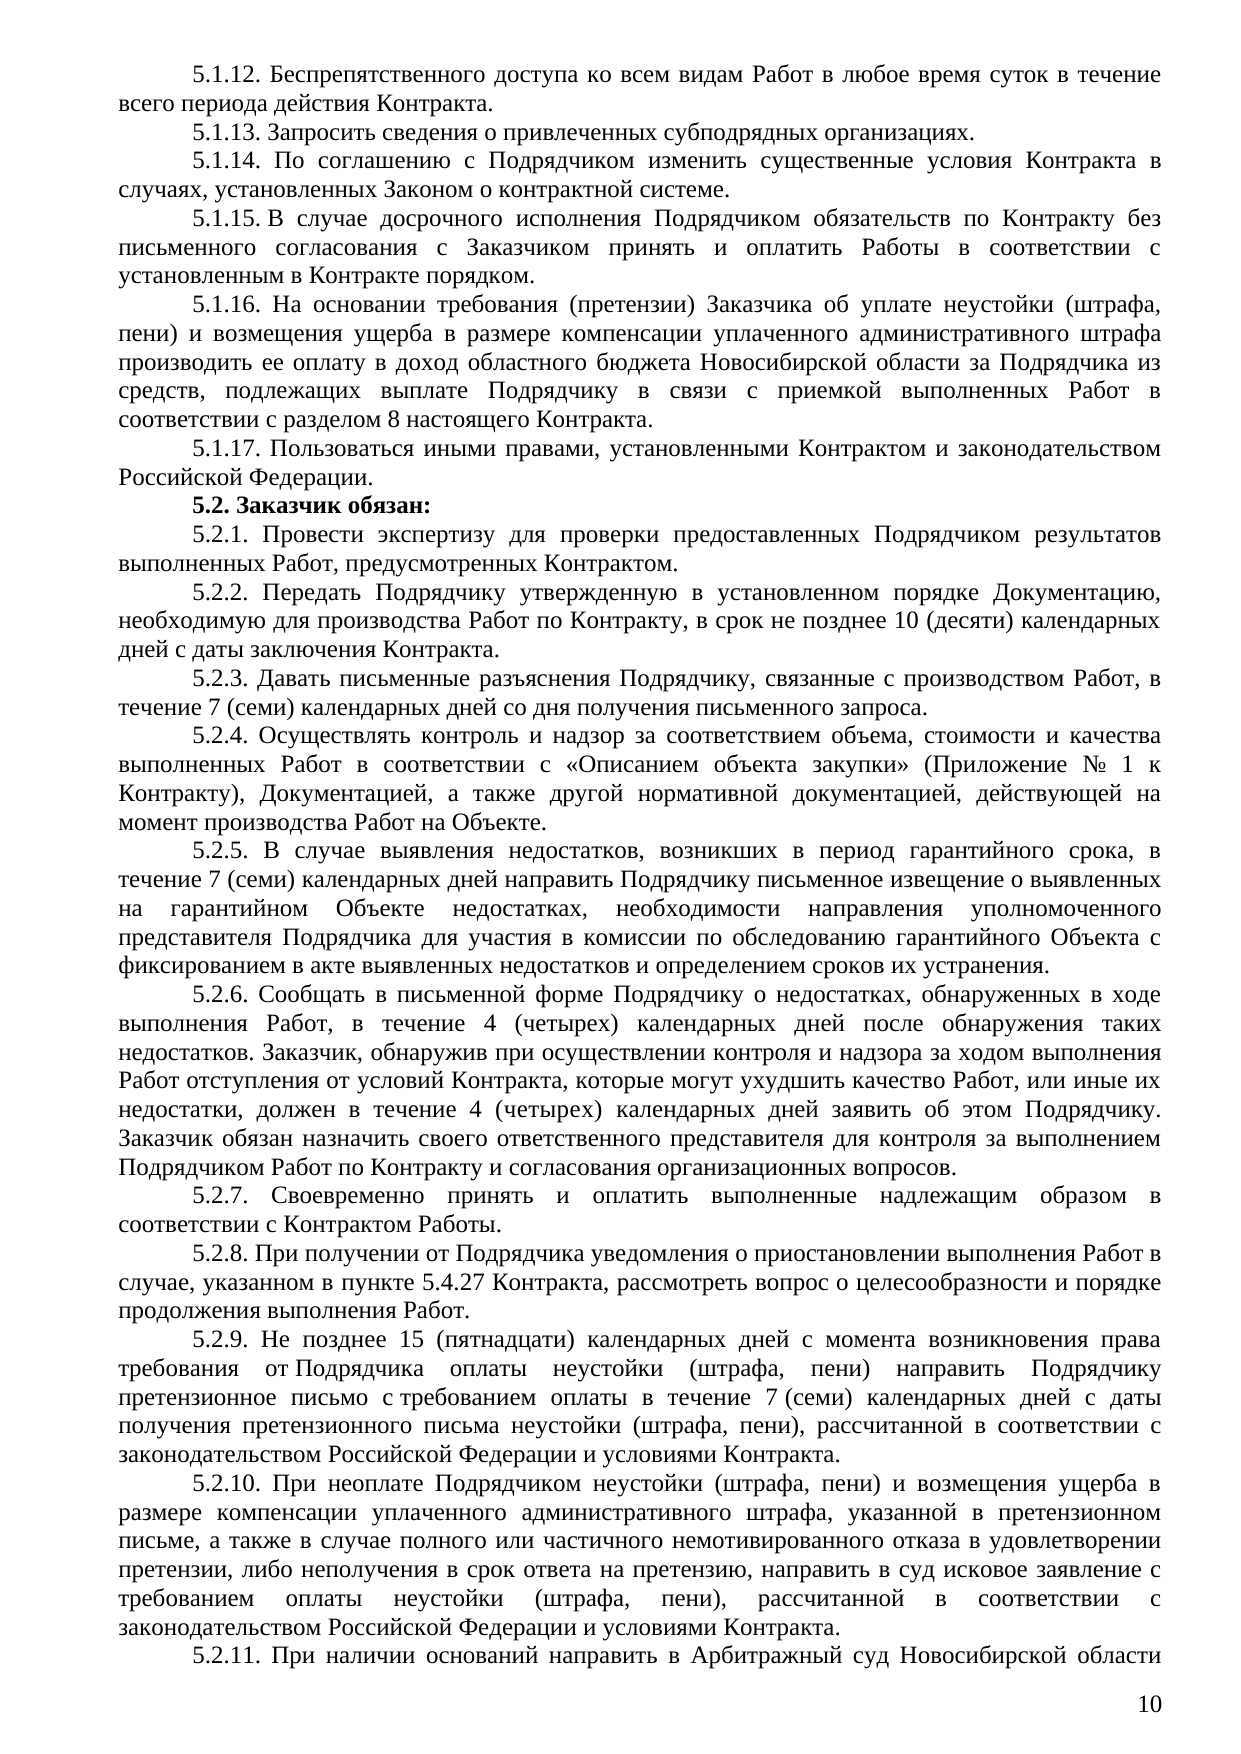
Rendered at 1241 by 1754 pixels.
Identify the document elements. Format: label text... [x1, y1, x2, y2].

text 5.2.8. При получении от Подрядчика уведомления о приостановлении выполнения Работ в случае, указанном в пункте 5.4.27 Контракта, рассмотреть вопрос о целесообразности и порядке продолжения выполнения Работ. [118, 1238, 1162, 1324]
text 5.2. Заказчик обязан: [118, 490, 1162, 519]
text 5.1.13. Запросить сведения о привлеченных субподрядных организациях. [118, 117, 1162, 145]
text 5.2.3. Давать письменные разъяснения Подрядчику, связанные с производством Работ, в течение 7 (семи) календарных дней со дня получения письменного запроса. [118, 663, 1162, 720]
text 5.1.12. Беспрепятственного доступа ко всем видам Работ в любое время суток в течение всего периода действия Контракта. [118, 59, 1162, 117]
text 5.2.4. Осуществлять контроль и надзор за соответствием объема, стоимости и качества выполненных Работ в соответствии с «Описанием объекта закупки» (Приложение № 1 к Контракту), Документацией, а также другой нормативной документацией, действующей на момент производства Работ на Объекте. [118, 720, 1162, 835]
text 5.2.5. В случае выявления недостатков, возникших в период гарантийного срока, в течение 7 (семи) календарных дней направить Подрядчику письменное извещение о выявленных на гарантийном Объекте недостатках, необходимости направления уполномоченного представителя Подрядчика для участия в комиссии по обследованию гарантийного Объекта с фиксированием в акте выявленных недостатков и определением сроков их устранения. [118, 835, 1162, 979]
text 5.2.6. Сообщать в письменной форме Подрядчику о недостатках, обнаруженных в ходе выполнения Работ, в течение 4 (четырех) календарных дней после обнаружения таких недостатков. Заказчик, обнаружив при осуществлении контроля и надзора за ходом выполнения Работ отступления от условий Контракта, которые могут ухудшить качество Работ, или иные их недостатки, должен в течение 4 (четырех) календарных дней заявить об этом Подрядчику. Заказчик обязан назначить своего ответственного представителя для контроля за выполнением Подрядчиком Работ по Контракту и согласования организационных вопросов. [118, 979, 1162, 1180]
text 5.2.10. При неоплате Подрядчиком неустойки (штрафа, пени) и возмещения ущерба в размере компенсации уплаченного административного штрафа, указанной в претензионном письме, а также в случае полного или частичного немотивированного отказа в удовлетворении претензии, либо неполучения в срок ответа на претензию, направить в суд исковое заявление с требованием оплаты неустойки (штрафа, пени), рассчитанной в соответствии с законодательством Российской Федерации и условиями Контракта. [118, 1468, 1162, 1640]
text 5.2.2. Передать Подрядчику утвержденную в установленном порядке Документацию, необходимую для производства Работ по Контракту, в срок не позднее 10 (десяти) календарных дней с даты заключения Контракта. [118, 577, 1162, 663]
text 5.1.16. На основании требования (претензии) Заказчика об уплате неустойки (штрафа, пени) и возмещения ущерба в размере компенсации уплаченного административного штрафа производить ее оплату в доход областного бюджета Новосибирской области за Подрядчика из средств, подлежащих выплате Подрядчику в связи с приемкой выполненных Работ в соответствии с разделом 8 настоящего Контракта. [118, 289, 1162, 433]
text 5.2.1. Провести экспертизу для проверки предоставленных Подрядчиком результатов выполненных Работ, предусмотренных Контрактом. [118, 519, 1162, 577]
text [118, 1640, 1162, 1669]
text 5.1.14. По соглашению с Подрядчиком изменить существенные условия Контракта в случаях, установленных Законом о контрактной системе. [118, 145, 1162, 203]
text 5.2.7. Своевременно принять и оплатить выполненные надлежащим образом в соответствии с Контрактом Работы. [118, 1180, 1162, 1238]
text 5.1.15. В случае досрочного исполнения Подрядчиком обязательств по Контракту без письменного согласования с Заказчиком принять и оплатить Работы в соответствии с установленным в Контракте порядком. [118, 203, 1162, 289]
text 5.2.9. Не позднее 15 (пятнадцати) календарных дней с момента возникновения права требования от Подрядчика оплаты неустойки (штрафа, пени) направить Подрядчику претензионное письмо с требованием оплаты в течение 7 (семи) календарных дней с даты получения претензионного письма неустойки (штрафа, пени), рассчитанной в соответствии с законодательством Российской Федерации и условиями Контракта. [118, 1324, 1162, 1468]
text 5.1.17. Пользоваться иными правами, установленными Контрактом и законодательством Российской Федерации. [118, 433, 1162, 490]
